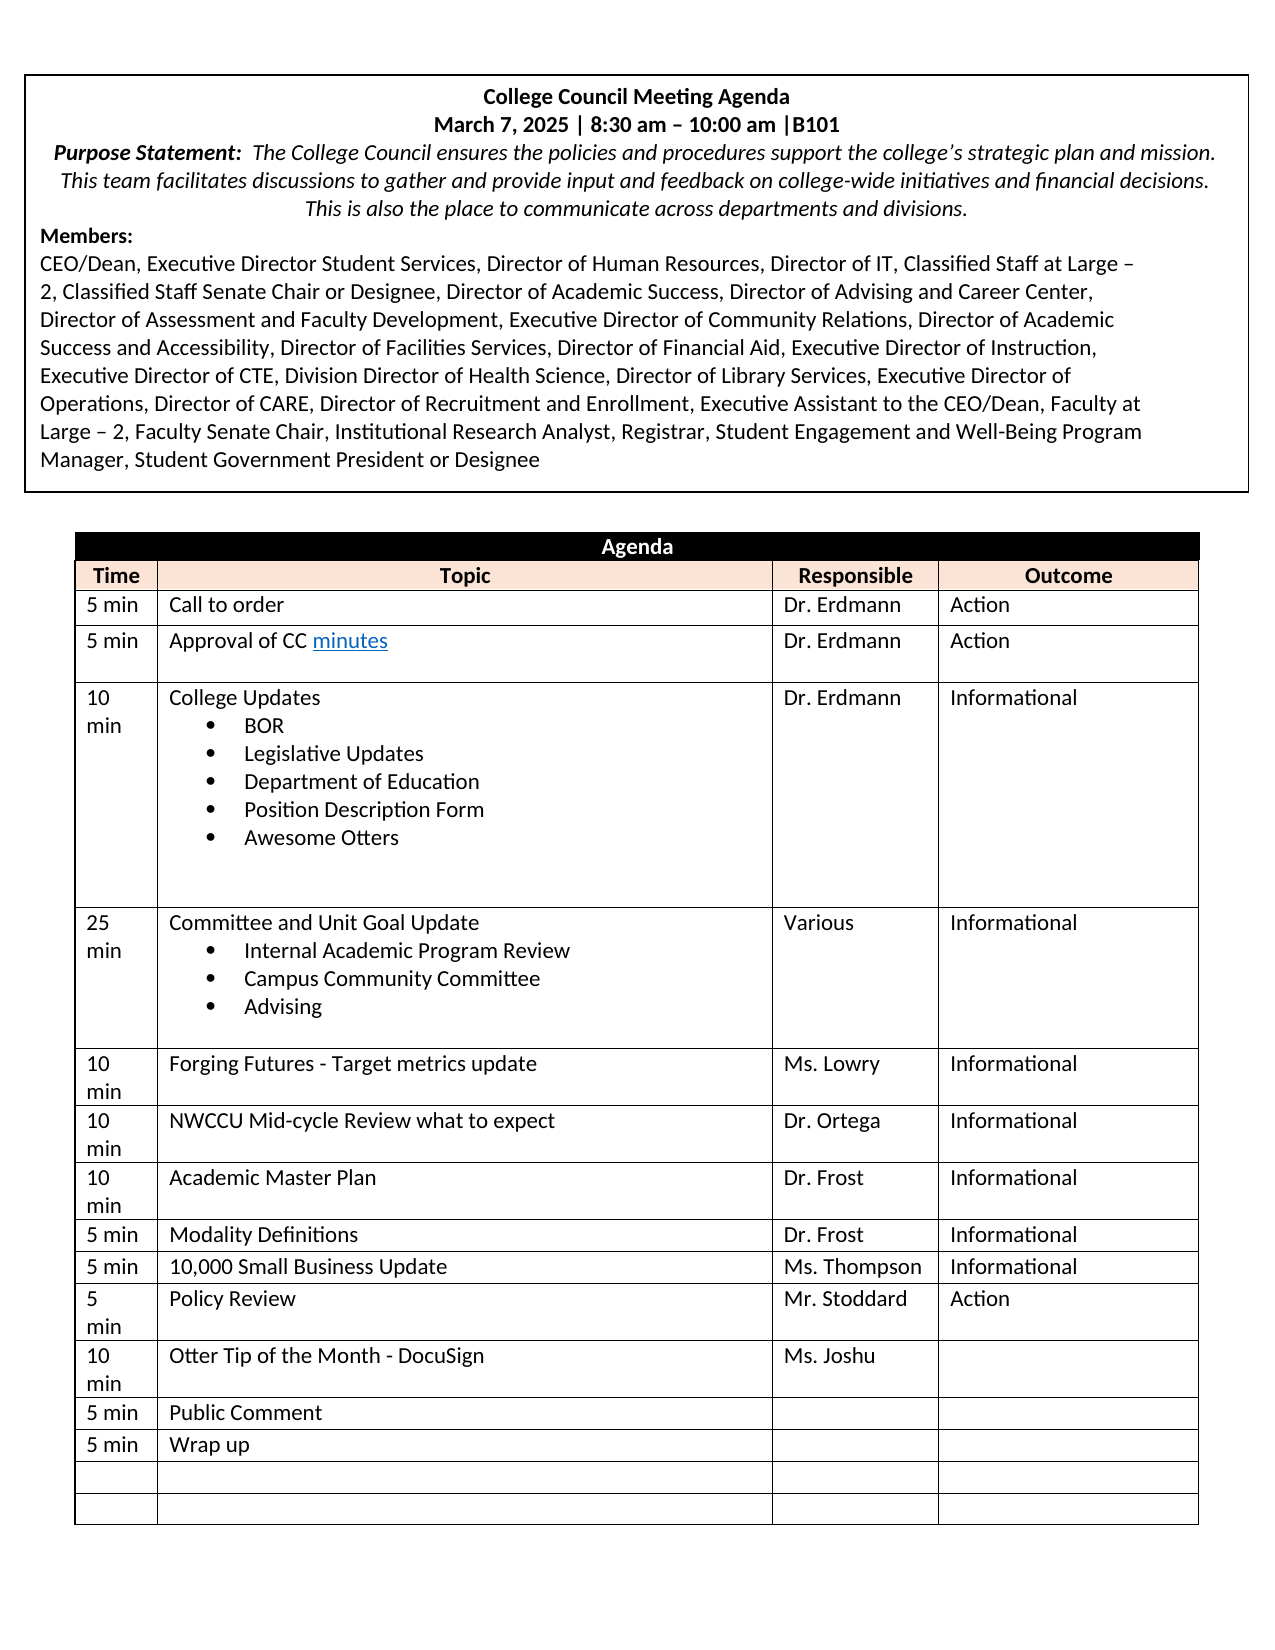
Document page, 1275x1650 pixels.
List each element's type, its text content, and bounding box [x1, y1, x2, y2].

table_cell Call to order [158, 591, 772, 625]
table_cell 10 min [76, 1049, 157, 1105]
table_cell 10 min [76, 1163, 157, 1219]
table_cell 5 min [76, 591, 157, 625]
table_cell NWCCU Mid-cycle Review what to expect [158, 1106, 772, 1162]
table_cell Mr. Stoddard [773, 1284, 938, 1340]
table_cell [76, 1494, 157, 1524]
table_header Outcome [939, 561, 1198, 589]
table_cell Ms. Lowry [773, 1049, 938, 1105]
table_cell Action [939, 591, 1198, 625]
table_cell 5 min [76, 1398, 157, 1429]
table_cell [773, 1398, 938, 1429]
table_header Topic [158, 561, 772, 589]
table_cell Otter Tip of the Month - DocuSign [158, 1341, 772, 1397]
table_cell [939, 1462, 1198, 1492]
table_cell Modality Definitions [158, 1220, 772, 1251]
table_cell [939, 1398, 1198, 1429]
table_cell Dr. Erdmann [773, 626, 938, 682]
table_cell [76, 1462, 157, 1492]
table_cell Public Comment [158, 1398, 772, 1429]
table_cell Dr. Erdmann [773, 683, 938, 907]
table_cell Dr. Frost [773, 1163, 938, 1219]
table_cell [939, 1494, 1198, 1524]
table_header Time [76, 561, 157, 589]
table_cell Informational [939, 1252, 1198, 1283]
table_cell 5 min [76, 626, 157, 682]
table_cell Academic Master Plan [158, 1163, 772, 1219]
table_cell [158, 1462, 772, 1492]
table_cell 10 min [76, 1341, 157, 1397]
table_cell 25 min [76, 908, 157, 1048]
table_cell [158, 1494, 772, 1524]
table_cell 10,000 Small Business Update [158, 1252, 772, 1283]
table_cell Wrap up [158, 1430, 772, 1461]
table_cell Approval of CC minutes [158, 626, 772, 682]
table_cell College Updates BOR Legislative Updates Department of Education Position Description Form Awesome Otters [158, 683, 772, 907]
table_cell [939, 1430, 1198, 1461]
table_cell Various [773, 908, 938, 1048]
table_cell 5 min [76, 1252, 157, 1283]
table_cell Action [939, 1284, 1198, 1340]
table_cell 5 min [76, 1284, 157, 1340]
table_cell Dr. Erdmann [773, 591, 938, 625]
table_cell Informational [939, 908, 1198, 1048]
table_cell Action [939, 626, 1198, 682]
table_cell 10 min [76, 1106, 157, 1162]
table_cell Informational [939, 1106, 1198, 1162]
table_cell Forging Futures - Target metrics update [158, 1049, 772, 1105]
table_cell [773, 1430, 938, 1461]
table_header Responsible [773, 561, 938, 589]
table_cell Dr. Frost [773, 1220, 938, 1251]
table_cell Committee and Unit Goal Update Internal Academic Program Review Campus Community Committee Advising [158, 908, 772, 1048]
table_cell Informational [939, 1220, 1198, 1251]
table_cell Informational [939, 683, 1198, 907]
table_cell 10 min [76, 683, 157, 907]
table_cell Informational [939, 1049, 1198, 1105]
table_cell [773, 1462, 938, 1492]
table_cell 5 min [76, 1220, 157, 1251]
table_cell Informational [939, 1163, 1198, 1219]
table_cell [773, 1494, 938, 1524]
table_cell [939, 1341, 1198, 1397]
text Agenda [75, 532, 1200, 560]
table_cell Dr. Ortega [773, 1106, 938, 1162]
table_cell Ms. Joshu [773, 1341, 938, 1397]
table_cell Ms. Thompson [773, 1252, 938, 1283]
table_cell Policy Review [158, 1284, 772, 1340]
table_cell 5 min [76, 1430, 157, 1461]
